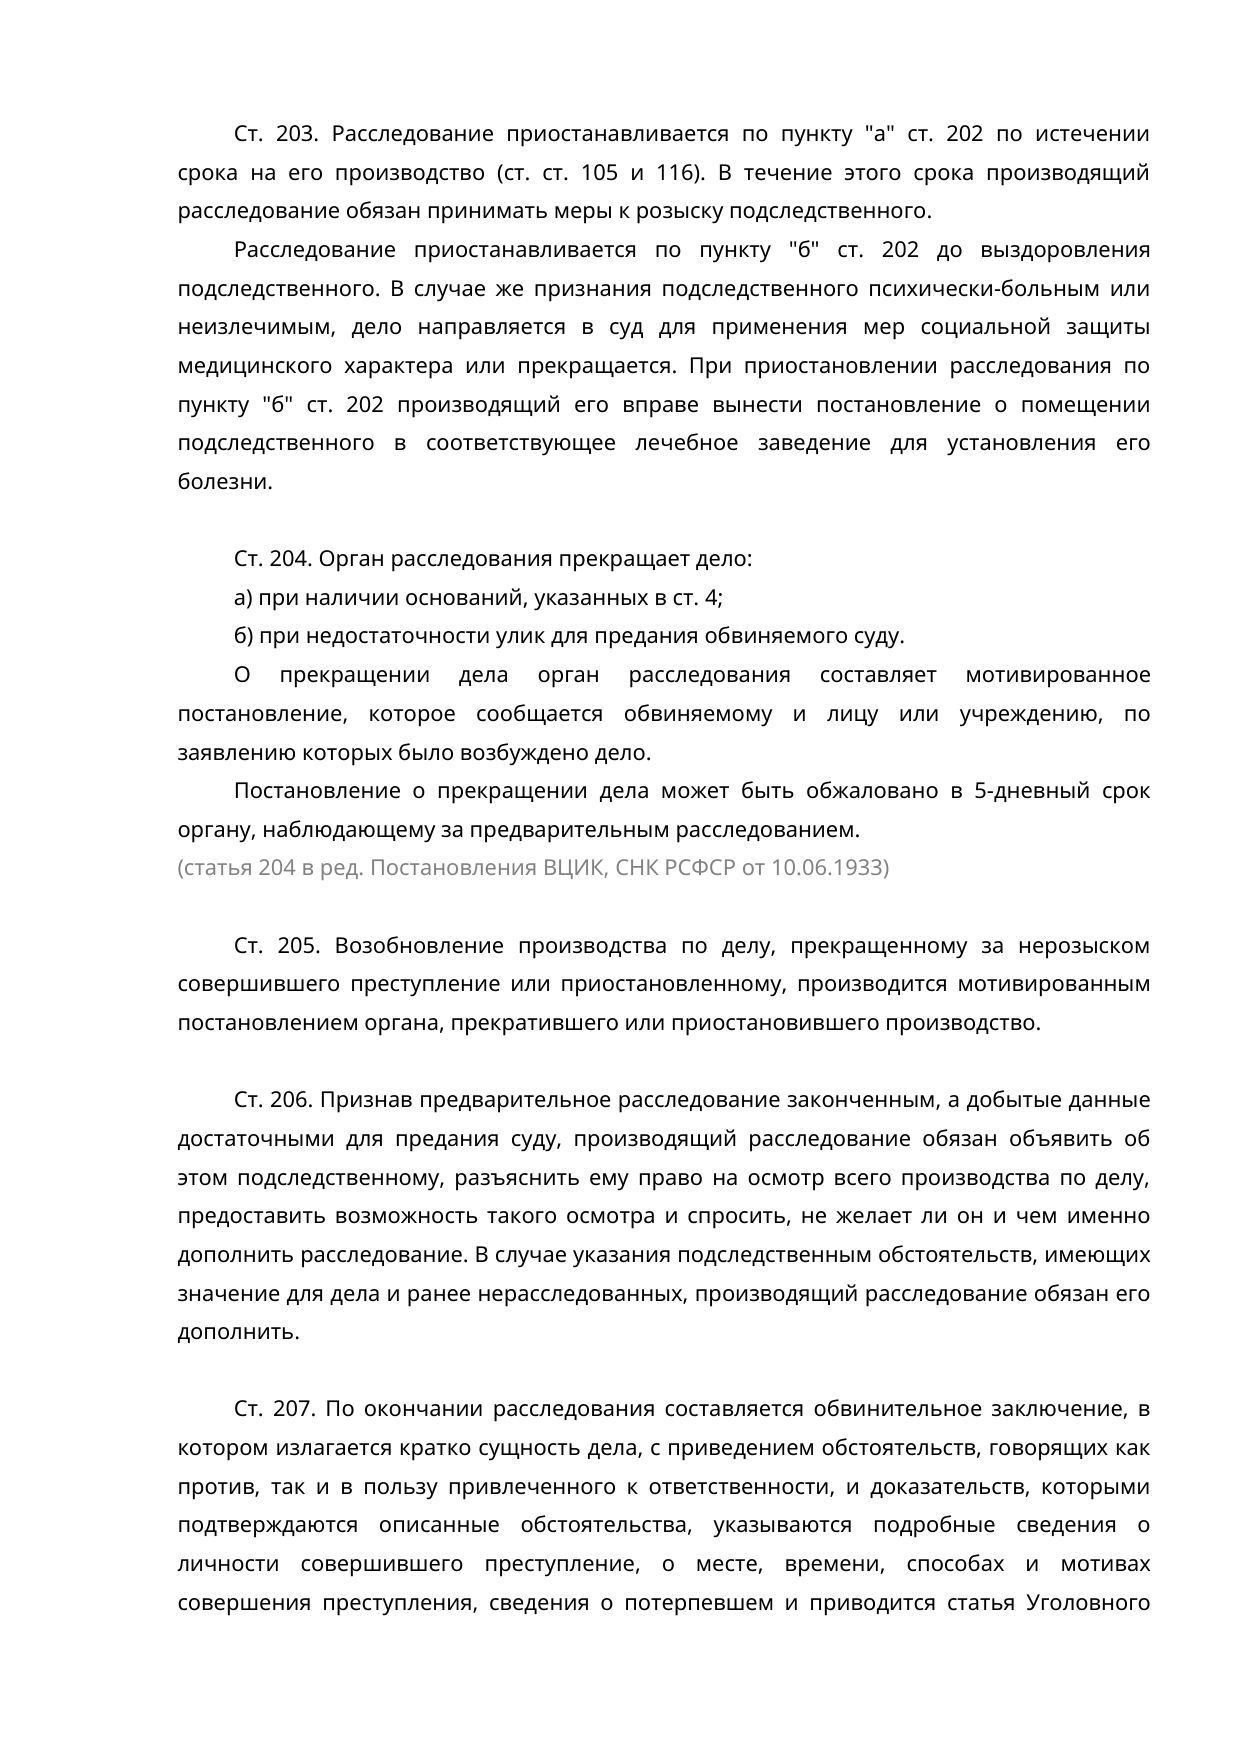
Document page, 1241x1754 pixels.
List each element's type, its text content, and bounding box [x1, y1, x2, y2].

text а) при наличии оснований, указанных в ст. 4; [177, 582, 1152, 612]
text б) при недостаточности улик для предания обвиняемого суду. [177, 621, 1152, 650]
text Расследование приостанавливается по пункту "б" ст. 202 до выздоровления подследственного. В случае же признания подследственного психически-больным или неизлечимым, дело направляется в суд для применения мер социальной защиты медицинского характера или прекращается. При приостановлении расследования по пункту "б" ст. 202 производящий его вправе вынести постановление о помещении подследственного в соответствующее лечебное заведение для установления его болезни. [177, 234, 1152, 496]
text Ст. 206. Признав предварительное расследование законченным, а добытые данные достаточными для предания суду, производящий расследование обязан объявить об этом подследственному, разъяснить ему право на осмотр всего производства по делу, предоставить возможность такого осмотра и спросить, не желает ли он и чем именно дополнить расследование. В случае указания подследственным обстоятельств, имеющих значение для дела и ранее нерасследованных, производящий расследование обязан его дополнить. [177, 1084, 1152, 1346]
text Ст. 205. Возобновление производства по делу, прекращенному за нерозыском совершившего преступление или приостановленному, производится мотивированным постановлением органа, прекратившего или приостановившего производство. [177, 930, 1152, 1037]
text Ст. 203. Расследование приостанавливается по пункту "а" ст. 202 по истечении срока на его производство (ст. ст. 105 и 116). В течение этого срока производящий расследование обязан принимать меры к розыску подследственного. [177, 118, 1152, 225]
text Постановление о прекращении дела может быть обжаловано в 5-дневный срок органу, наблюдающему за предварительным расследованием. [177, 775, 1152, 843]
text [177, 1393, 1152, 1616]
text (статья 204 в ред. Постановления ВЦИК, СНК РСФСР от 10.06.1933) [177, 852, 1152, 882]
text О прекращении дела орган расследования составляет мотивированное постановление, которое сообщается обвиняемому и лицу или учреждению, по заявлению которых было возбуждено дело. [177, 659, 1152, 766]
text Ст. 204. Орган расследования прекращает дело: [177, 543, 1152, 573]
